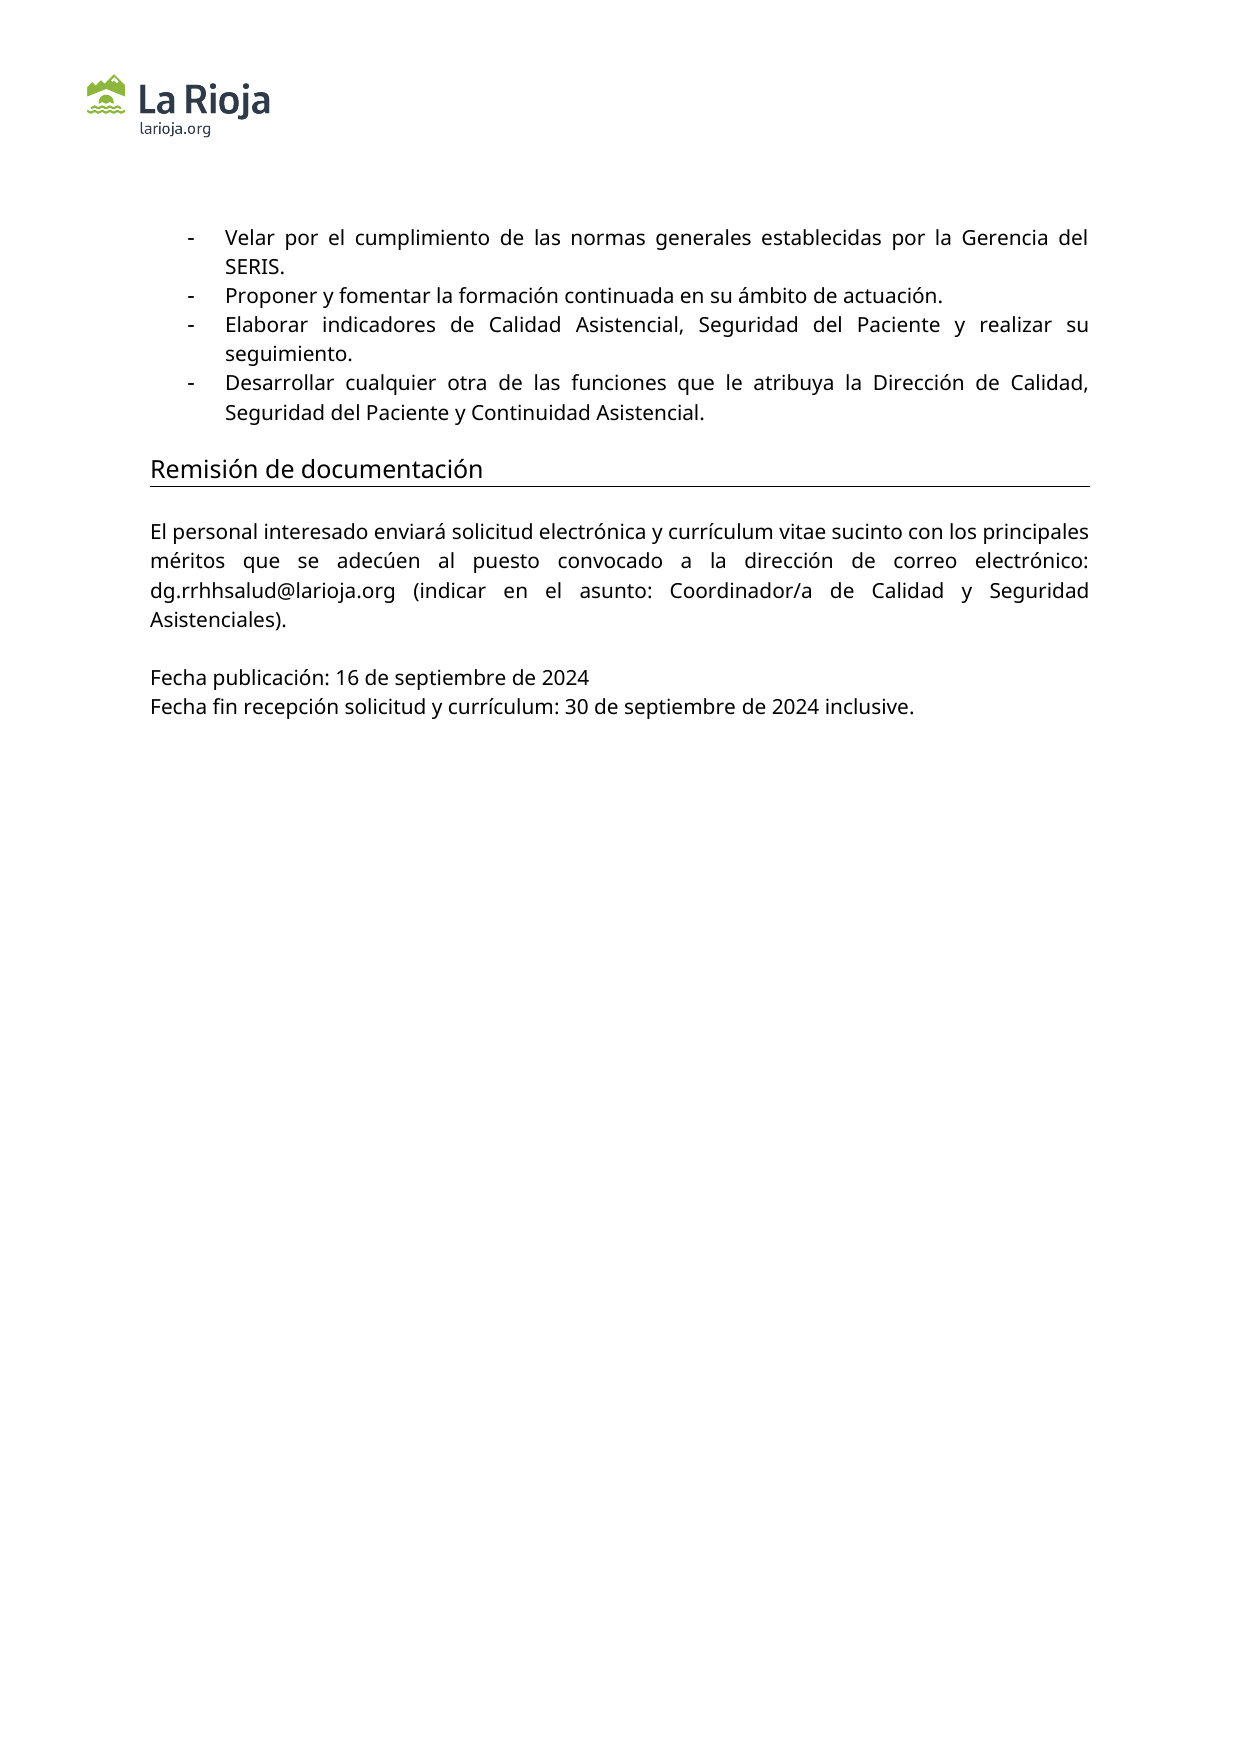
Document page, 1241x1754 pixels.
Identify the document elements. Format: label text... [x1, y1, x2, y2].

picture [0, 0, 1239, 233]
text Fecha fin recepción solicitud y currículum: 30 de septiembre de 2024 inclusive. [150, 691, 1090, 721]
list Proponer y fomentar la formación continuada en su ámbito de actuación. [187, 280, 1090, 309]
list Elaborar indicadores de Calidad Asistencial, Seguridad del Paciente y realizar su seguimiento. [187, 309, 1090, 367]
list Velar por el cumplimiento de las normas generales establecidas por la Gerencia del SERIS. [187, 222, 1090, 280]
text Fecha publicación: 16 de septiembre de 2024 [150, 662, 1090, 691]
list Desarrollar cualquier otra de las funciones que le atribuya la Dirección de Calidad, Seguridad del Paciente y Continuidad Asistencial. [187, 367, 1090, 426]
text Remisión de documentación [150, 455, 1090, 486]
text El personal interesado enviará solicitud electrónica y currículum vitae sucinto con los principales méritos que se adecúen al puesto convocado a la dirección de correo electrónico: dg.rrhhsalud@larioja.org (indicar en el asunto: Coordinador/a de Calidad y Seguridad Asistenciales). [150, 516, 1090, 633]
